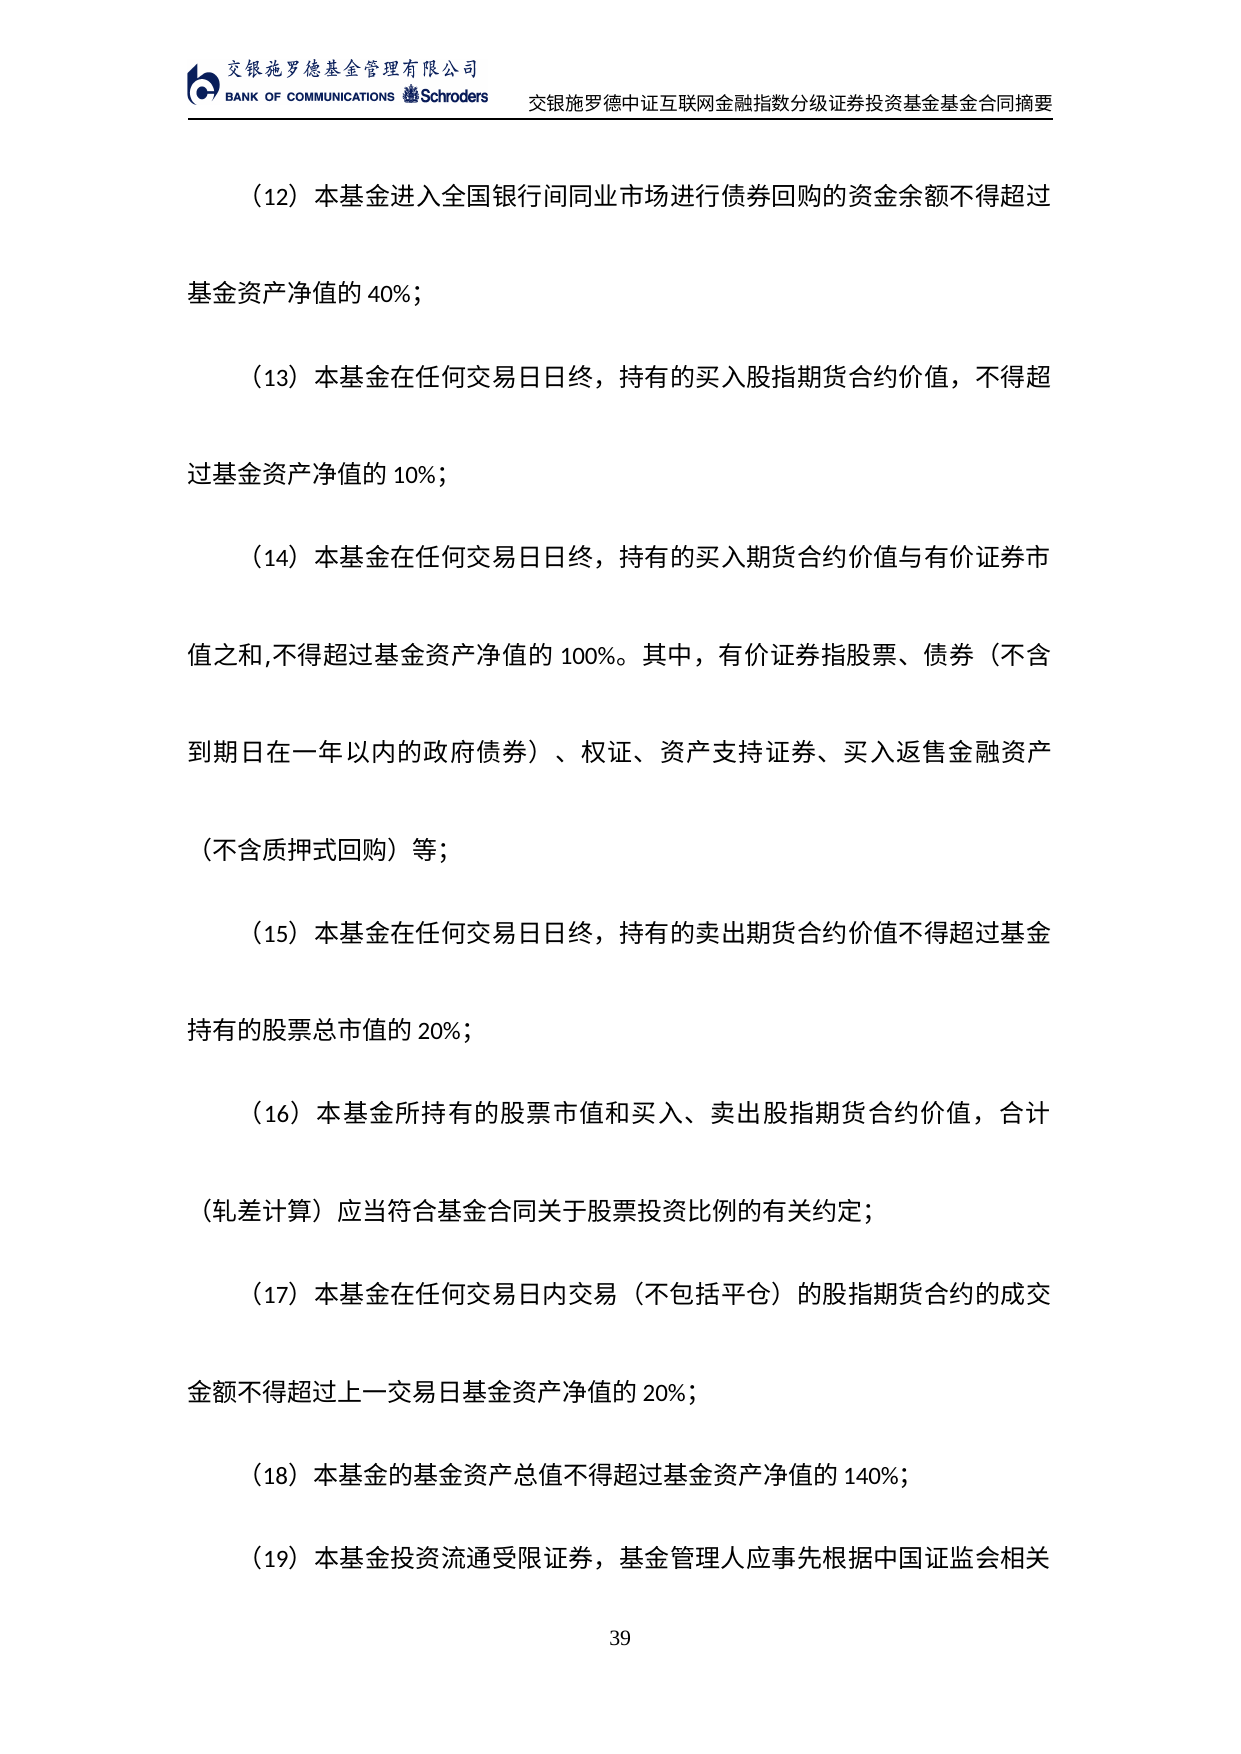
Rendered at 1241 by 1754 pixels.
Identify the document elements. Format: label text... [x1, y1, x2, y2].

text （14）本基金在任何交易日日终，持有的买入期货合约价值与有价证券市值之和,不得超过基金资产净值的100%。其中，有价证券指股票、债券（不含到期日在一年以内的政府债券）、权证、资产支持证券、买入返售金融资产（不含质押式回购）等； [187, 523, 1053, 881]
text （17）本基金在任何交易日内交易（不包括平仓）的股指期货合约的成交金额不得超过上一交易日基金资产净值的20%； [187, 1260, 1053, 1423]
text （15）本基金在任何交易日日终，持有的卖出期货合约价值不得超过基金持有的股票总市值的20%； [187, 899, 1053, 1061]
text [187, 1524, 1053, 1589]
picture [187, 59, 488, 105]
text （16）本基金所持有的股票市值和买入、卖出股指期货合约价值，合计（轧差计算）应当符合基金合同关于股票投资比例的有关约定； [187, 1079, 1053, 1242]
text （12）本基金进入全国银行间同业市场进行债券回购的资金余额不得超过基金资产净值的40%； [187, 162, 1053, 324]
text （18）本基金的基金资产总值不得超过基金资产净值的140%； [187, 1441, 1053, 1506]
text （13）本基金在任何交易日日终，持有的买入股指期货合约价值，不得超过基金资产净值的10%； [187, 343, 1053, 505]
